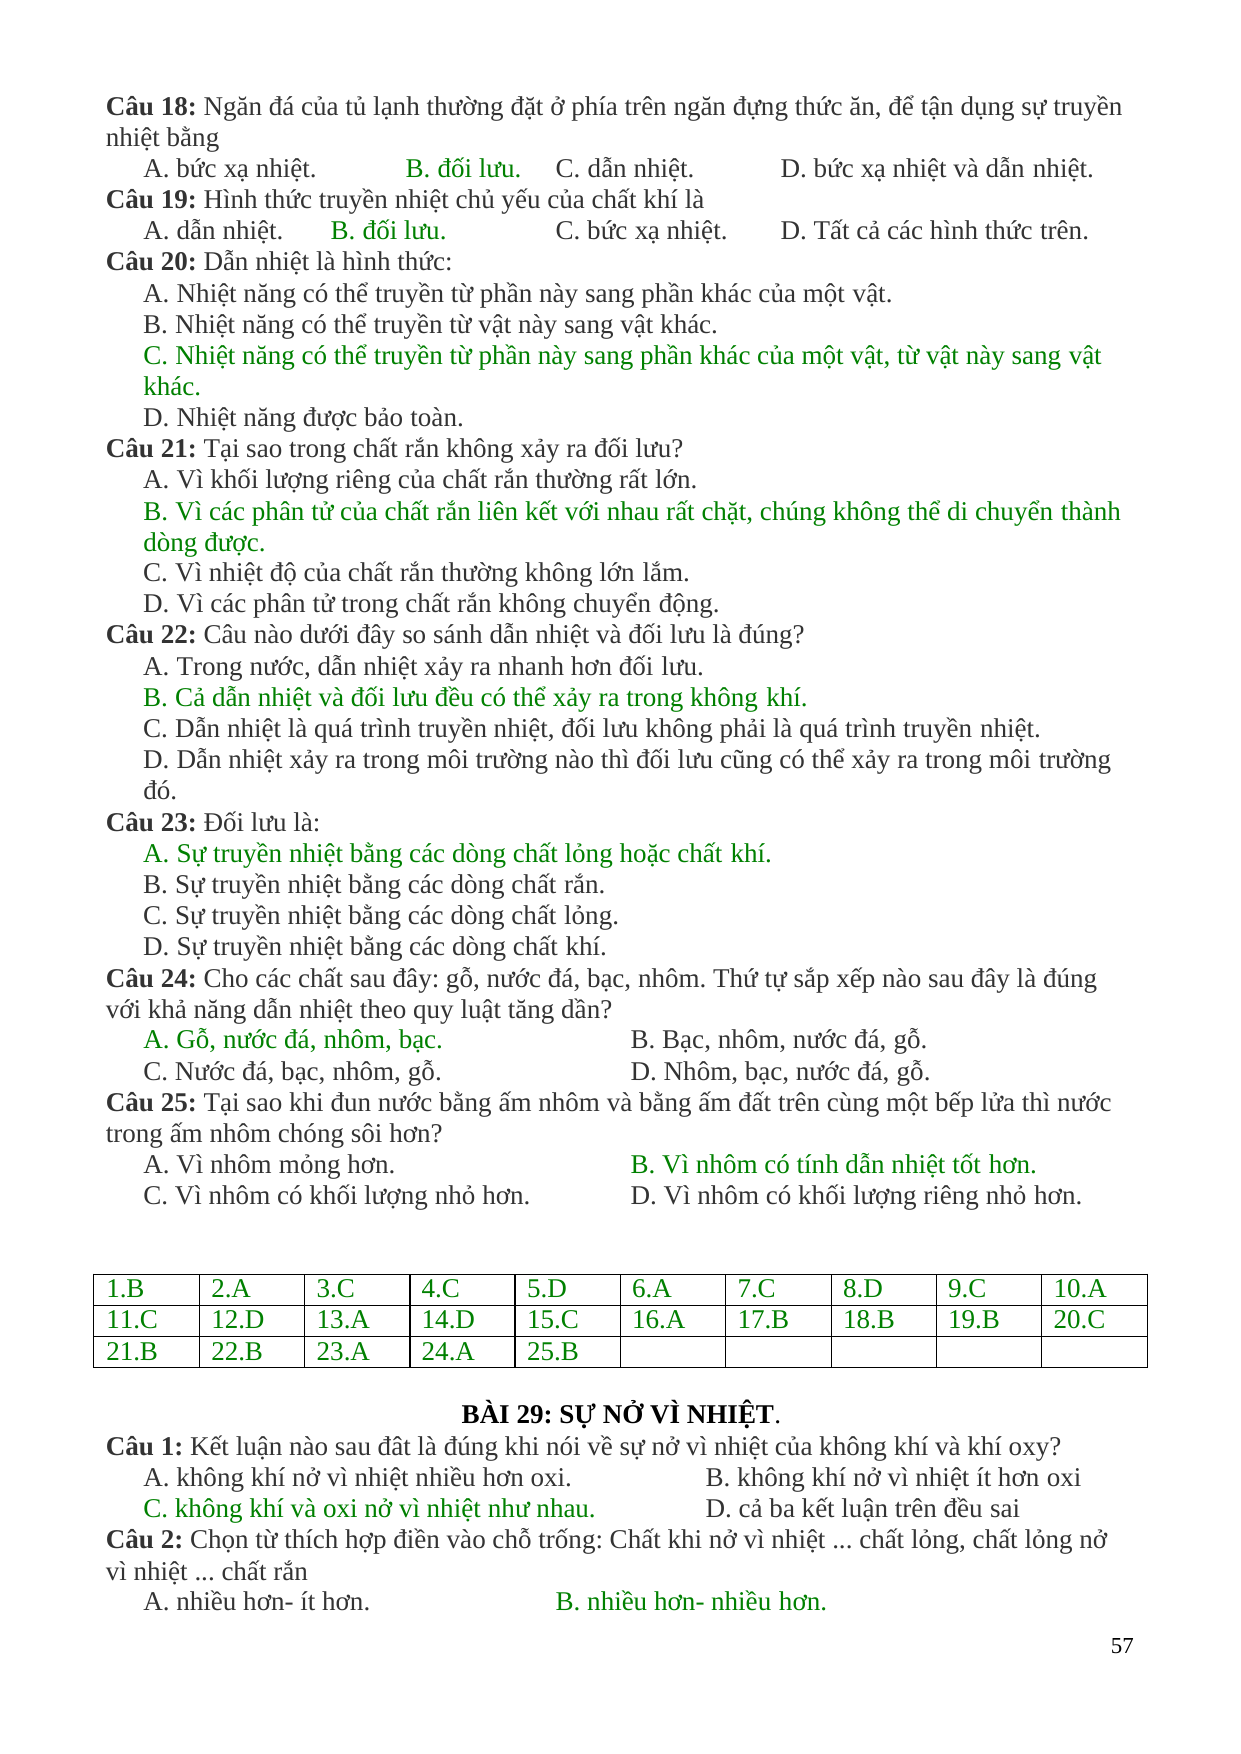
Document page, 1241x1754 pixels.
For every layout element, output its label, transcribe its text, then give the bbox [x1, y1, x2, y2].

text Câu 25: Tại sao khi đun nước bằng ấm nhôm và bằng ấm đất trên cùng một bếp lửa thì nước trong ấm nhôm chóng sôi hơn? [106, 1086, 1115, 1148]
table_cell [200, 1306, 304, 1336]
list Vì nhiệt độ của chất rắn thường không lớn lắm. [143, 557, 1161, 588]
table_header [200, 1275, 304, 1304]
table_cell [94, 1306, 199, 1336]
text Câu 20: Dẫn nhiệt là hình thức: [106, 246, 1161, 277]
text A. Vì nhôm mỏng hơn. B. Vì nhôm có tính dẫn nhiệt tốt hơn. [143, 1149, 1161, 1180]
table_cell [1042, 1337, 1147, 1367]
list Trong nước, dẫn nhiệt xảy ra nhanh hơn đối lưu. [143, 650, 1161, 681]
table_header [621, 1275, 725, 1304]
list Sự truyền nhiệt bằng các dòng chất lỏng hoặc chất khí. [143, 837, 1161, 868]
list Dẫn nhiệt là quá trình truyền nhiệt, đối lưu không phải là quá trình truyền nhiệt. [143, 713, 1161, 744]
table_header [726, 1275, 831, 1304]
list Nhiệt năng được bảo toàn. [143, 402, 1161, 432]
text C. Vì nhôm có khối lượng nhỏ hơn. D. Vì nhôm có khối lượng riêng nhỏ hơn. [143, 1180, 1161, 1211]
text đó. [143, 775, 1161, 806]
subtitle BÀI 29: SỰ NỞ VÌ NHIỆT. [81, 1398, 1161, 1430]
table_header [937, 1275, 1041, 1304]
text Câu 18: Ngăn đá của tủ lạnh thường đặt ở phía trên ngăn đựng thức ăn, để tận dụng sự truyền nhiệt bằng [106, 90, 1126, 152]
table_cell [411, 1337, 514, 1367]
list Sự truyền nhiệt bằng các dòng chất rắn. [143, 868, 1161, 899]
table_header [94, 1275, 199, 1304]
text A. bức xạ nhiệt. B. đối lưu. C. dẫn nhiệt. D. bức xạ nhiệt và dẫn nhiệt. [143, 153, 1161, 184]
text A. dẫn nhiệt. B. đối lưu. C. bức xạ nhiệt. D. Tất cả các hình thức trên. [143, 215, 1161, 246]
list Vì các phân tử trong chất rắn không chuyển động. [143, 588, 1161, 619]
text Câu 22: Câu nào dưới đây so sánh dẫn nhiệt và đối lưu là đúng? [106, 619, 1161, 650]
text A. không khí nở vì nhiệt nhiều hơn oxi. B. không khí nở vì nhiệt ít hơn oxi [143, 1461, 1161, 1492]
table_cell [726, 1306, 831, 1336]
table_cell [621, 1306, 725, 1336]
text Câu 19: Hình thức truyền nhiệt chủ yếu của chất khí là [106, 184, 1161, 215]
text A. nhiều hơn- ít hơn. B. nhiều hơn- nhiều hơn. [143, 1586, 1161, 1617]
list Sự truyền nhiệt bằng các dòng chất lỏng. [143, 899, 1161, 930]
text Câu 2: Chọn từ thích hợp điền vào chỗ trống: Chất khi nở vì nhiệt ... chất lỏng, chất lỏng nở vì nhiệt ... chất rắn [106, 1523, 1111, 1586]
text Câu 23: Đối lưu là: [106, 806, 1161, 837]
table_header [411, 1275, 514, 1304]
list Vì các phân tử của chất rắn liên kết với nhau rất chặt, chúng không thể di chuyển thành dòng được. [143, 494, 1121, 557]
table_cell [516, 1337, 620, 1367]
list Sự truyền nhiệt bằng các dòng chất khí. [143, 931, 1161, 962]
text Câu 21: Tại sao trong chất rắn không xảy ra đối lưu? [106, 432, 1161, 463]
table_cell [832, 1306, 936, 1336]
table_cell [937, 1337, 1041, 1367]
list Nhiệt năng có thể truyền từ phần này sang phần khác của một vật. [143, 277, 1161, 308]
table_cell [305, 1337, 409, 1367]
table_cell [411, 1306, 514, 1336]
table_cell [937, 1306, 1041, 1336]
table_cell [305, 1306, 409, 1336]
text A. Gỗ, nước đá, nhôm, bạc. B. Bạc, nhôm, nước đá, gỗ. [143, 1024, 1161, 1055]
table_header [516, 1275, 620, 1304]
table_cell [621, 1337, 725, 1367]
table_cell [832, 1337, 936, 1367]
list Cả dẫn nhiệt và đối lưu đều có thể xảy ra trong không khí. [143, 681, 1161, 712]
list Nhiệt năng có thể truyền từ vật này sang vật khác. [143, 308, 1161, 339]
text Câu 24: Cho các chất sau đây: gỗ, nước đá, bạc, nhôm. Thứ tự sắp xếp nào sau đây là đúng với khả năng dẫn nhiệt theo quy luật tăng dần? [106, 962, 1101, 1024]
list Dẫn nhiệt xảy ra trong môi trường nào thì đối lưu cũng có thể xảy ra trong môi trường [143, 744, 1161, 775]
text C. Nước đá, bạc, nhôm, gỗ. D. Nhôm, bạc, nước đá, gỗ. [143, 1055, 1161, 1086]
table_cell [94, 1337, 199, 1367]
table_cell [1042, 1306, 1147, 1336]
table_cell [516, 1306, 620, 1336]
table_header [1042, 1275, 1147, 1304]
text Câu 1: Kết luận nào sau đât là đúng khi nói về sự nở vì nhiệt của không khí và khí oxy? [106, 1430, 1161, 1461]
list Nhiệt năng có thể truyền từ phần này sang phần khác của một vật, từ vật này sang vật khác. [143, 339, 1102, 402]
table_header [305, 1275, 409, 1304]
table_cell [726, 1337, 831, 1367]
list Vì khối lượng riêng của chất rắn thường rất lớn. [143, 463, 1161, 494]
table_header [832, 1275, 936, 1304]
text C. không khí và oxi nở vì nhiệt như nhau. D. cả ba kết luận trên đều sai [143, 1492, 1161, 1523]
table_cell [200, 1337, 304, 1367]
